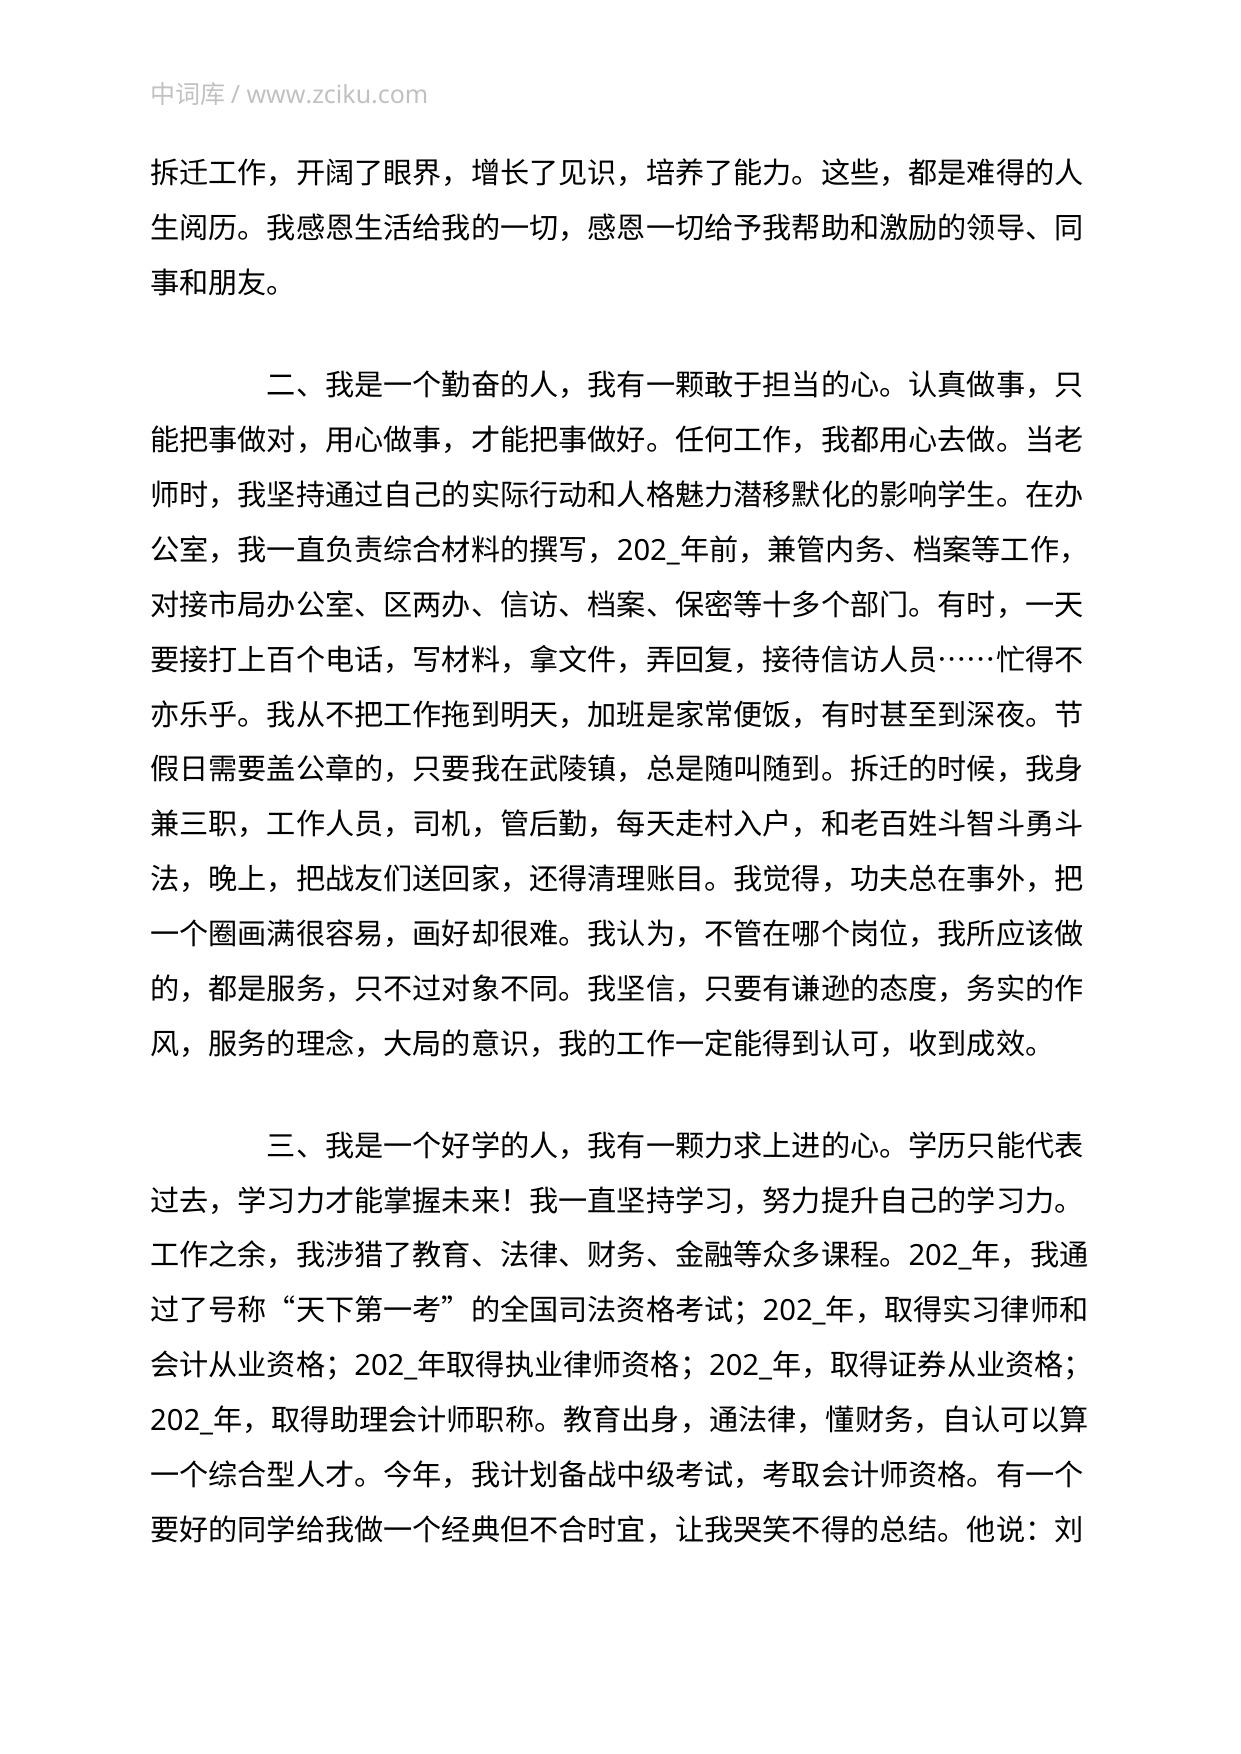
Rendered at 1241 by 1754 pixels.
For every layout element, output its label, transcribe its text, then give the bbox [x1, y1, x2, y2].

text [150, 1122, 1090, 1549]
text 二、我是一个勤奋的人，我有一颗敢于担当的心。认真做事，只能把事做对，用心做事，才能把事做好。任何工作，我都用心去做。当老师时，我坚持通过自己的实际行动和人格魅力潜移默化的影响学生。在办公室，我一直负责综合材料的撰写，202_年前，兼管内务、档案等工作，对接市局办公室、区两办、信访、档案、保密等十多个部门。有时，一天要接打上百个电话，写材料，拿文件，弄回复，接待信访人员……忙得不亦乐乎。我从不把工作拖到明天，加班是家常便饭，有时甚至到深夜。节假日需要盖公章的，只要我在武陵镇，总是随叫随到。拆迁的时候，我身兼三职，工作人员，司机，管后勤，每天走村入户，和老百姓斗智斗勇斗法，晚上，把战友们送回家，还得清理账目。我觉得，功夫总在事外，把一个圈画满很容易，画好却很难。我认为，不管在哪个岗位，我所应该做的，都是服务，只不过对象不同。我坚信，只要有谦逊的态度，务实的作风，服务的理念，大局的意识，我的工作一定能得到认可，收到成效。 [150, 362, 1090, 1063]
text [150, 150, 1090, 302]
